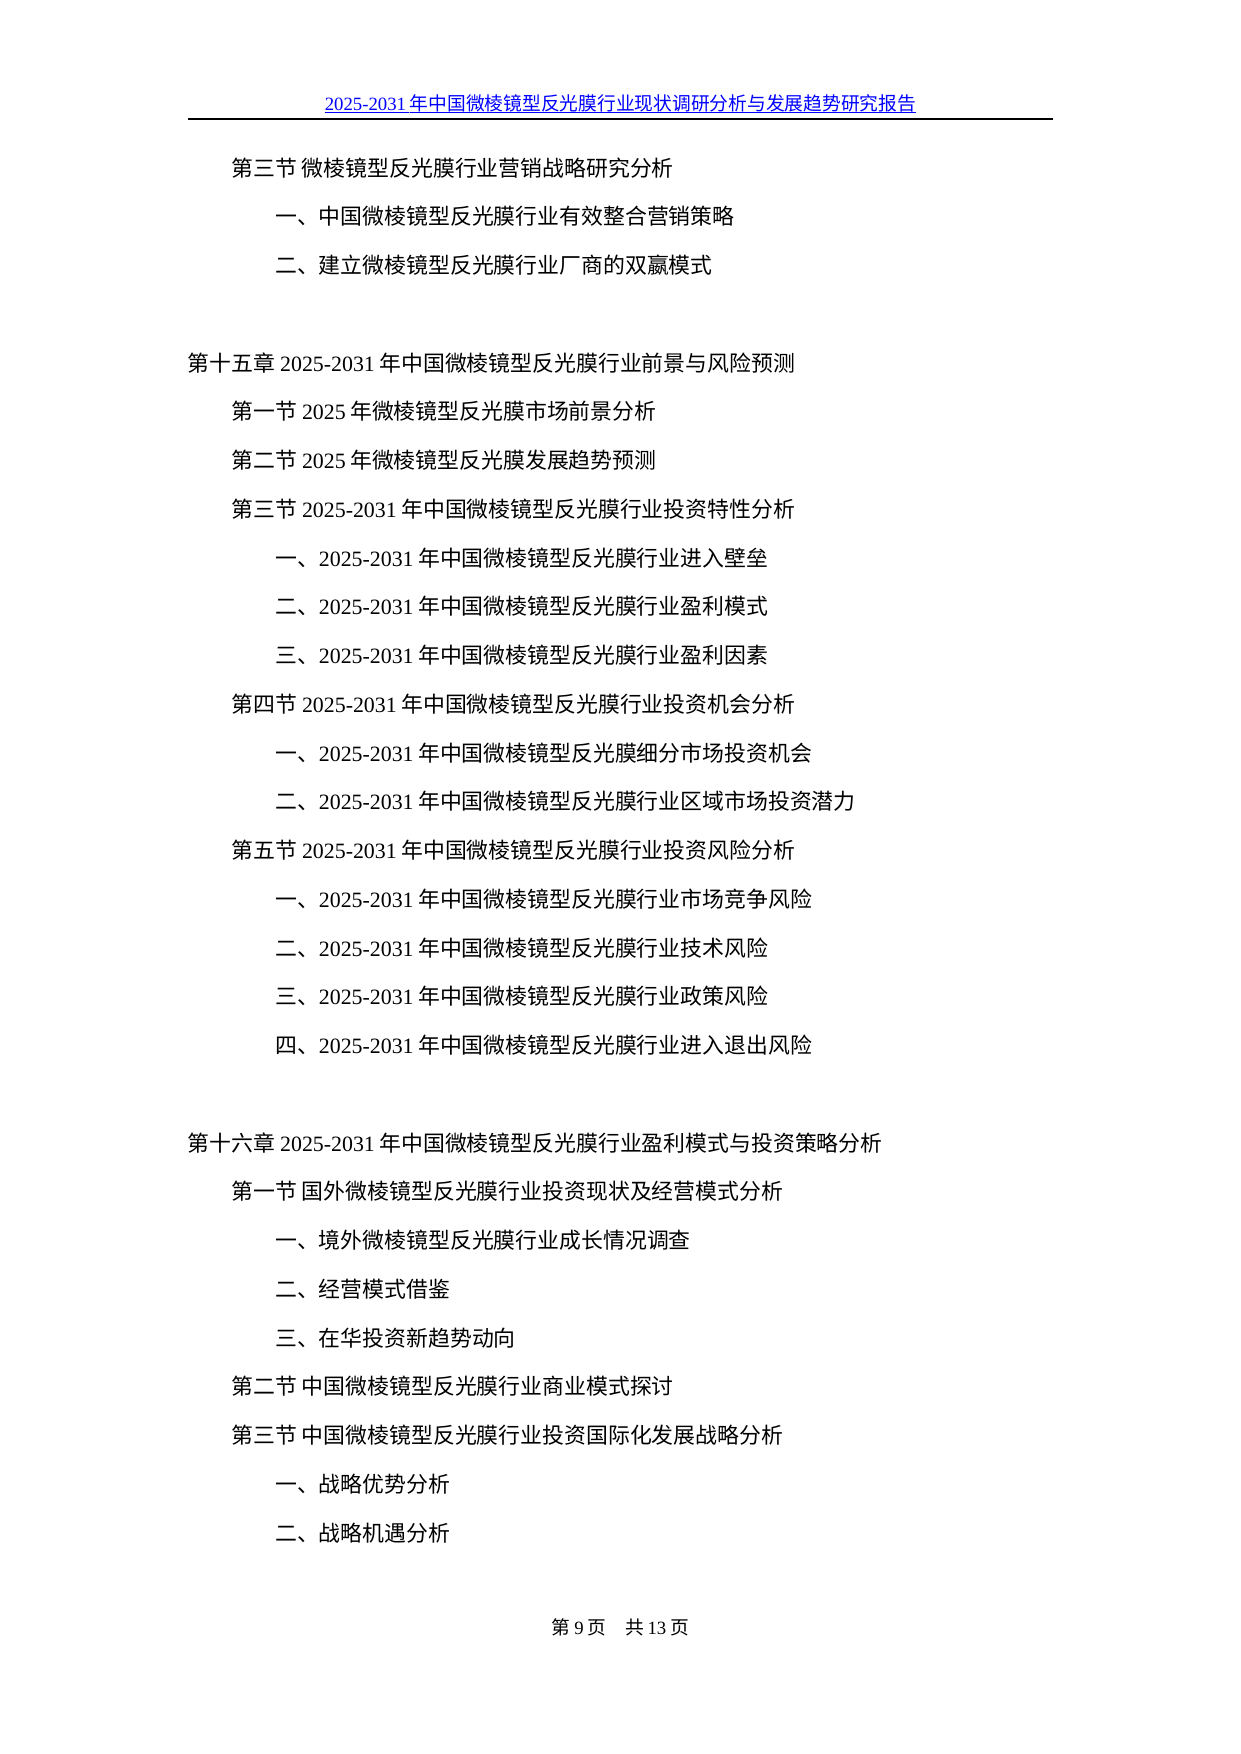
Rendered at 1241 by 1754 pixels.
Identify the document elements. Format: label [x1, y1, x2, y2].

text [187, 150, 1053, 1548]
